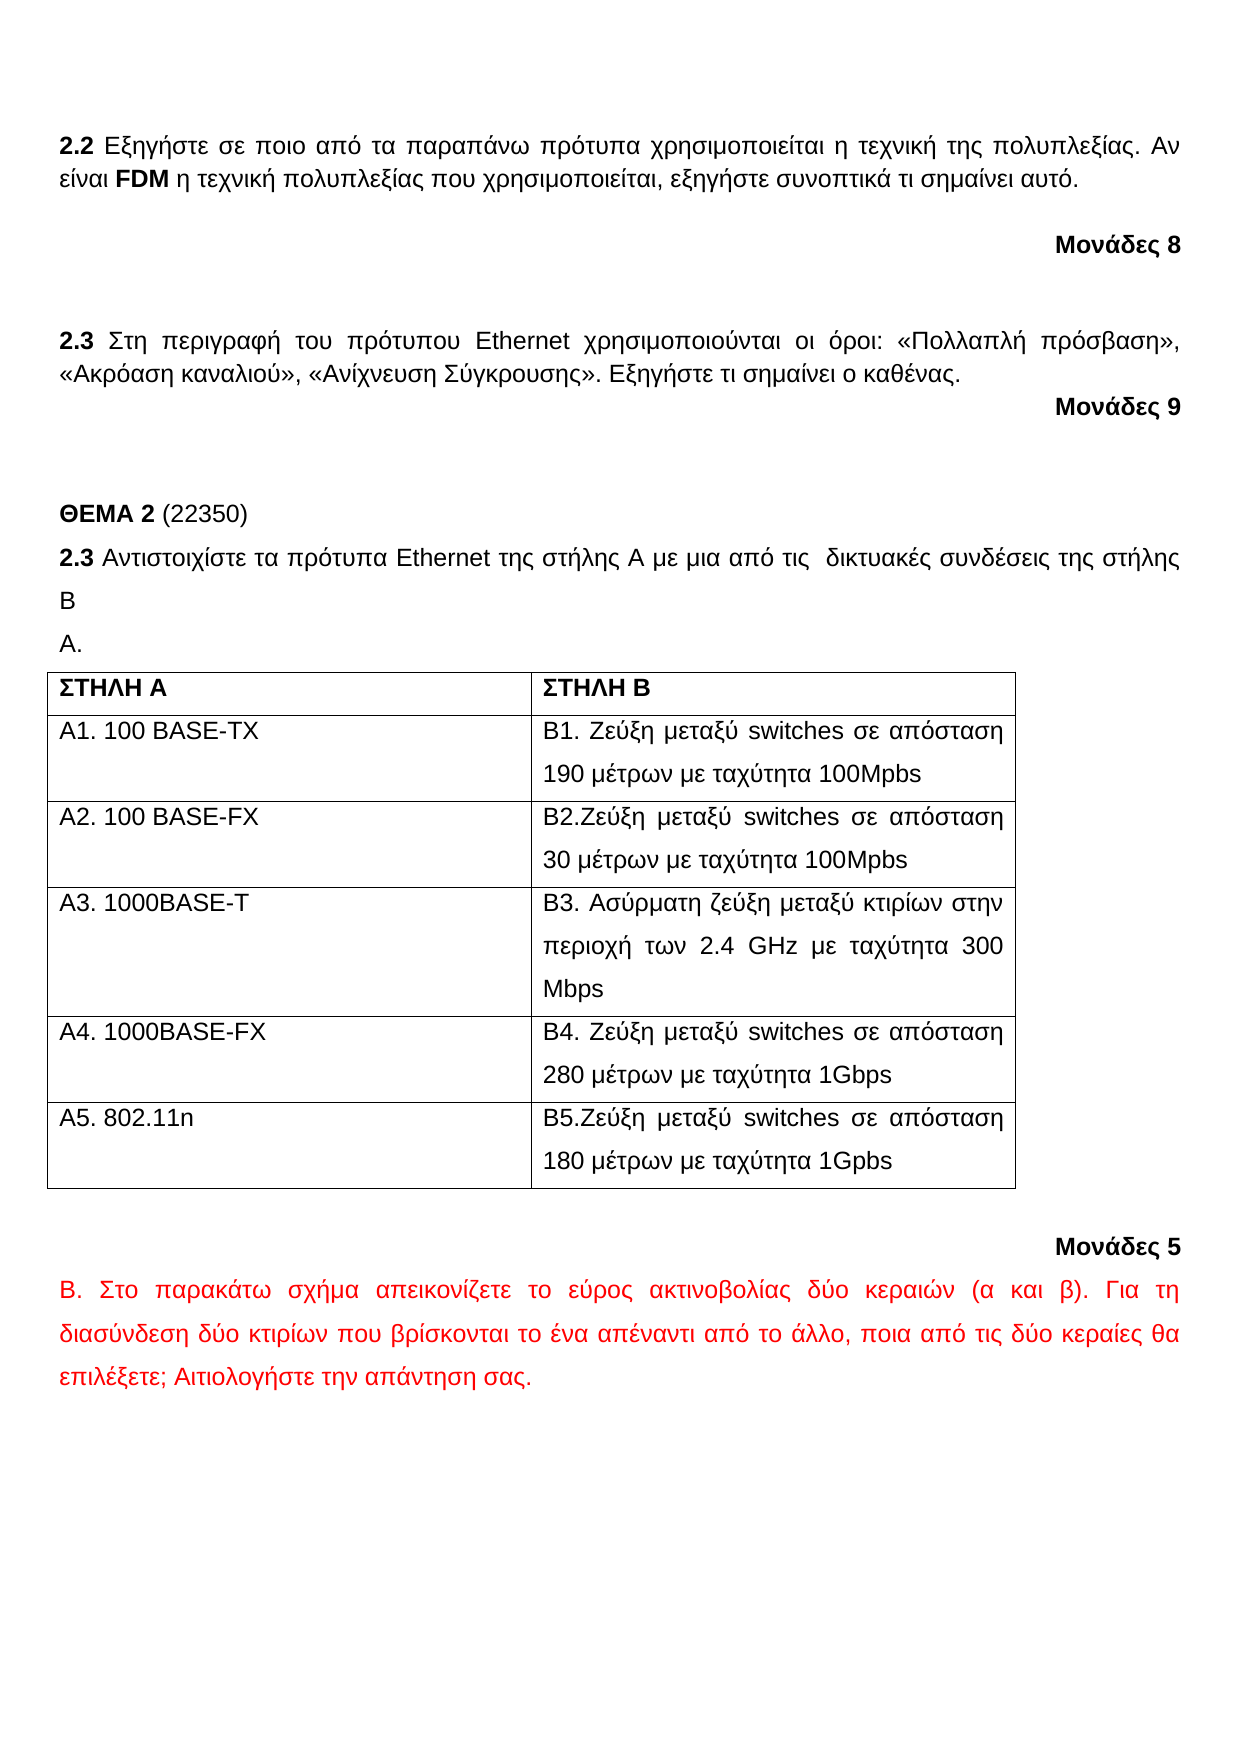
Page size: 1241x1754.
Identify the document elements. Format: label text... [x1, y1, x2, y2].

text 2.2 Εξηγήστε σε ποιο από τα παραπάνω πρότυπα χρησιμοποιείται η τεχνική της πολυπλεξίας. Αν είναι FDM η τεχνική πολυπλεξίας που χρησιμοποιείται, εξηγήστε συνοπτικά τι σημαίνει αυτό. [59, 160, 1181, 193]
text Μονάδες 5 [59, 1232, 1181, 1261]
subtitle Μονάδες 8 [59, 230, 1181, 259]
table_cell Β3. Ασύρματη ζεύξη μεταξύ κτιρίων στην περιοχή των 2.4 GHz με ταχύτητα 300 Mbps [532, 888, 1015, 1016]
table_header ΣΤΗΛΗ Β [532, 673, 1015, 715]
table_cell Α1. 100 BASE-TX [48, 716, 531, 801]
text ΘΕΜΑ 2 (22350) [59, 499, 1181, 528]
table_cell Β2.Ζεύξη μεταξύ switches σε απόσταση 30 μέτρων με ταχύτητα 100Mpbs [532, 802, 1015, 887]
table_header ΣΤΗΛΗ Α [48, 673, 531, 715]
text 2.3 Αντιστοιχίστε τα πρότυπα Ethernet της στήλης Α με μια από τις δικτυακές συνδέσεις της στήλης Β [59, 542, 1181, 614]
table_cell Α4. 1000BASE-FX [48, 1017, 531, 1102]
text A. [59, 629, 1181, 657]
subtitle Μονάδες 9 [59, 392, 1181, 421]
table_cell Α2. 100 BASE-FX [48, 802, 531, 887]
table_cell Α3. 1000BASE-T [48, 888, 531, 1016]
table_cell Β1. Ζεύξη μεταξύ switches σε απόσταση 190 μέτρων με ταχύτητα 100Mpbs [532, 716, 1015, 801]
table_cell Β4. Ζεύξη μεταξύ switches σε απόσταση 280 μέτρων με ταχύτητα 1Gbps [532, 1017, 1015, 1102]
text B. Στο παρακάτω σχήμα απεικονίζετε το εύρος ακτινοβολίας δύο κεραιών (α και β). Για τη διασύνδεση δύο κτιρίων που βρίσκονται το ένα απέναντι από το άλλο, ποια από τις δύο κεραίες θα επιλέξετε; Αιτιολογήστε την απάντηση σας. [59, 1275, 1181, 1390]
table_cell Α5. 802.11n [48, 1103, 531, 1188]
text 2.3 Στη περιγραφή του πρότυπου Ethernet χρησιμοποιούνται οι όροι: «Πολλαπλή πρόσβαση», «Ακρόαση καναλιού», «Ανίχνευση Σύγκρουσης». Εξηγήστε τι σημαίνει ο καθένας. [59, 326, 1181, 388]
table_cell Β5.Ζεύξη μεταξύ switches σε απόσταση 180 μέτρων με ταχύτητα 1Gpbs [532, 1103, 1015, 1188]
